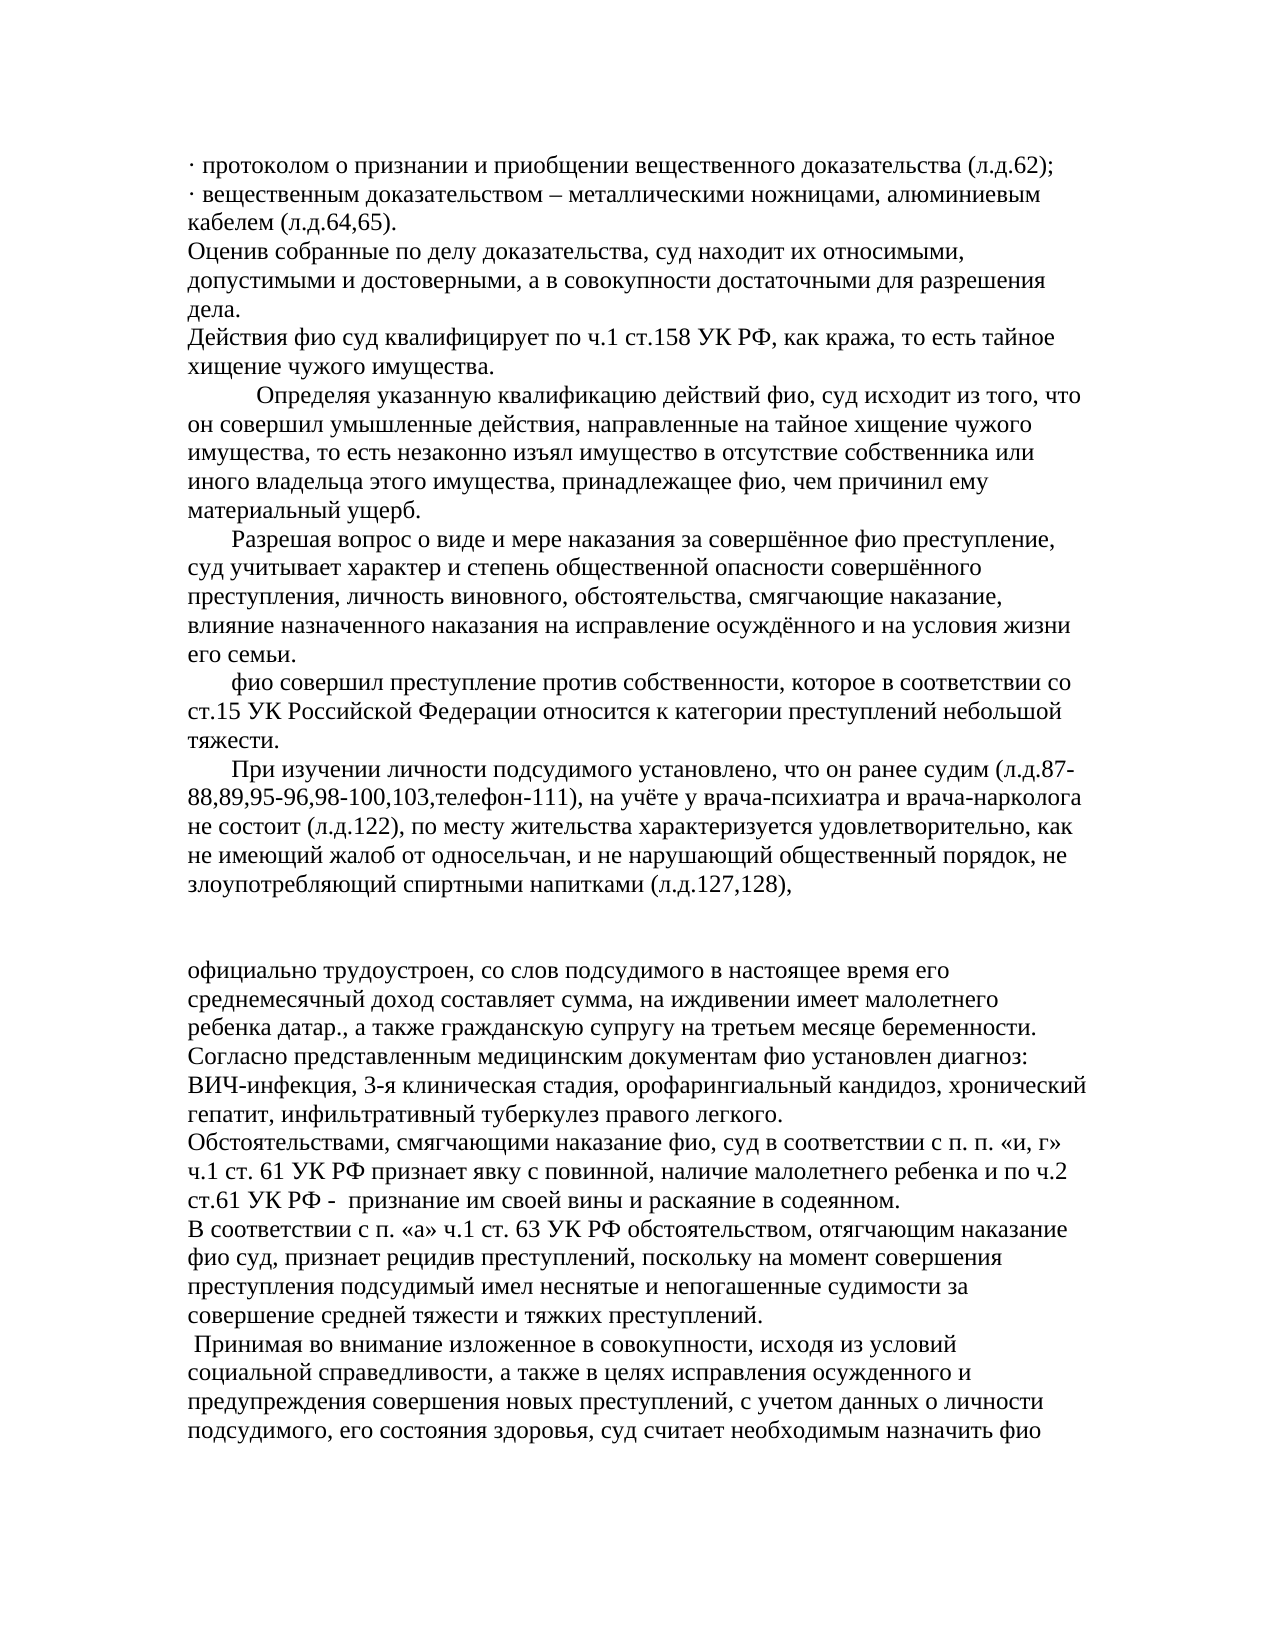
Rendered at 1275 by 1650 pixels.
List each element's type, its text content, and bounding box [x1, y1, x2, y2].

text Разрешая вопрос о виде и мере наказания за совершённое фио преступление, суд учитывает характер и степень общественной опасности совершённого преступления, личность виновного, обстоятельства, смягчающие наказание, влияние назначенного наказания на исправление осуждённого и на условия жизни его семьи. [187, 524, 1087, 667]
text · вещественным доказательством – металлическими ножницами, алюминиевым кабелем (л.д.64,65). [187, 179, 1087, 236]
text Обстоятельствами, смягчающими наказание фио, суд в соответствии с п. п. «и, г» ч.1 ст. 61 УК РФ признает явку с повинной, наличие малолетнего ребенка и по ч.2 ст.61 УК РФ - признание им своей вины и раскаяние в содеянном. [187, 1127, 1087, 1214]
text официально трудоустроен, со слов подсудимого в настоящее время его среднемесячный доход составляет сумма, на иждивении имеет малолетнего ребенка датар., а также гражданскую супругу на третьем месяце беременности. Согласно представленным медицинским документам фио установлен диагноз: ВИЧ-инфекция, 3-я клиническая стадия, орофарингиальный кандидоз, хронический гепатит, инфильтративный туберкулез правого легкого. [187, 955, 1087, 1127]
text Действия фио суд квалифицирует по ч.1 ст.158 УК РФ, как кража, то есть тайное хищение чужого имущества. [187, 322, 1087, 380]
text В соответствии с п. «а» ч.1 ст. 63 УК РФ обстоятельством, отягчающим наказание фио суд, признает рецидив преступлений, поскольку на момент совершения преступления подсудимый имел неснятые и непогашенные судимости за совершение средней тяжести и тяжких преступлений. [187, 1214, 1087, 1329]
text · протоколом о признании и приобщении вещественного доказательства (л.д.62); [187, 150, 1087, 179]
text Определяя указанную квалификацию действий фио, суд исходит из того, что он совершил умышленные действия, направленные на тайное хищение чужого имущества, то есть незаконно изъял имущество в отсутствие собственника или иного владельца этого имущества, принадлежащее фио, чем причинил ему материальный ущерб. [187, 380, 1087, 524]
text Оценив собранные по делу доказательства, суд находит их относимыми, допустимыми и достоверными, а в совокупности достаточными для разрешения дела. [187, 236, 1087, 322]
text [187, 1329, 1087, 1444]
text При изучении личности подсудимого установлено, что он ранее судим (л.д.87-88,89,95-96,98-100,103,телефон-111), на учёте у врача-психиатра и врача-нарколога не состоит (л.д.122), по месту жительства характеризуется удовлетворительно, как не имеющий жалоб от односельчан, и не нарушающий общественный порядок, не злоупотребляющий спиртными напитками (л.д.127,128), [187, 754, 1087, 897]
text фио совершил преступление против собственности, которое в соответствии со ст.15 УК Российской Федерации относится к категории преступлений небольшой тяжести. [187, 667, 1087, 754]
